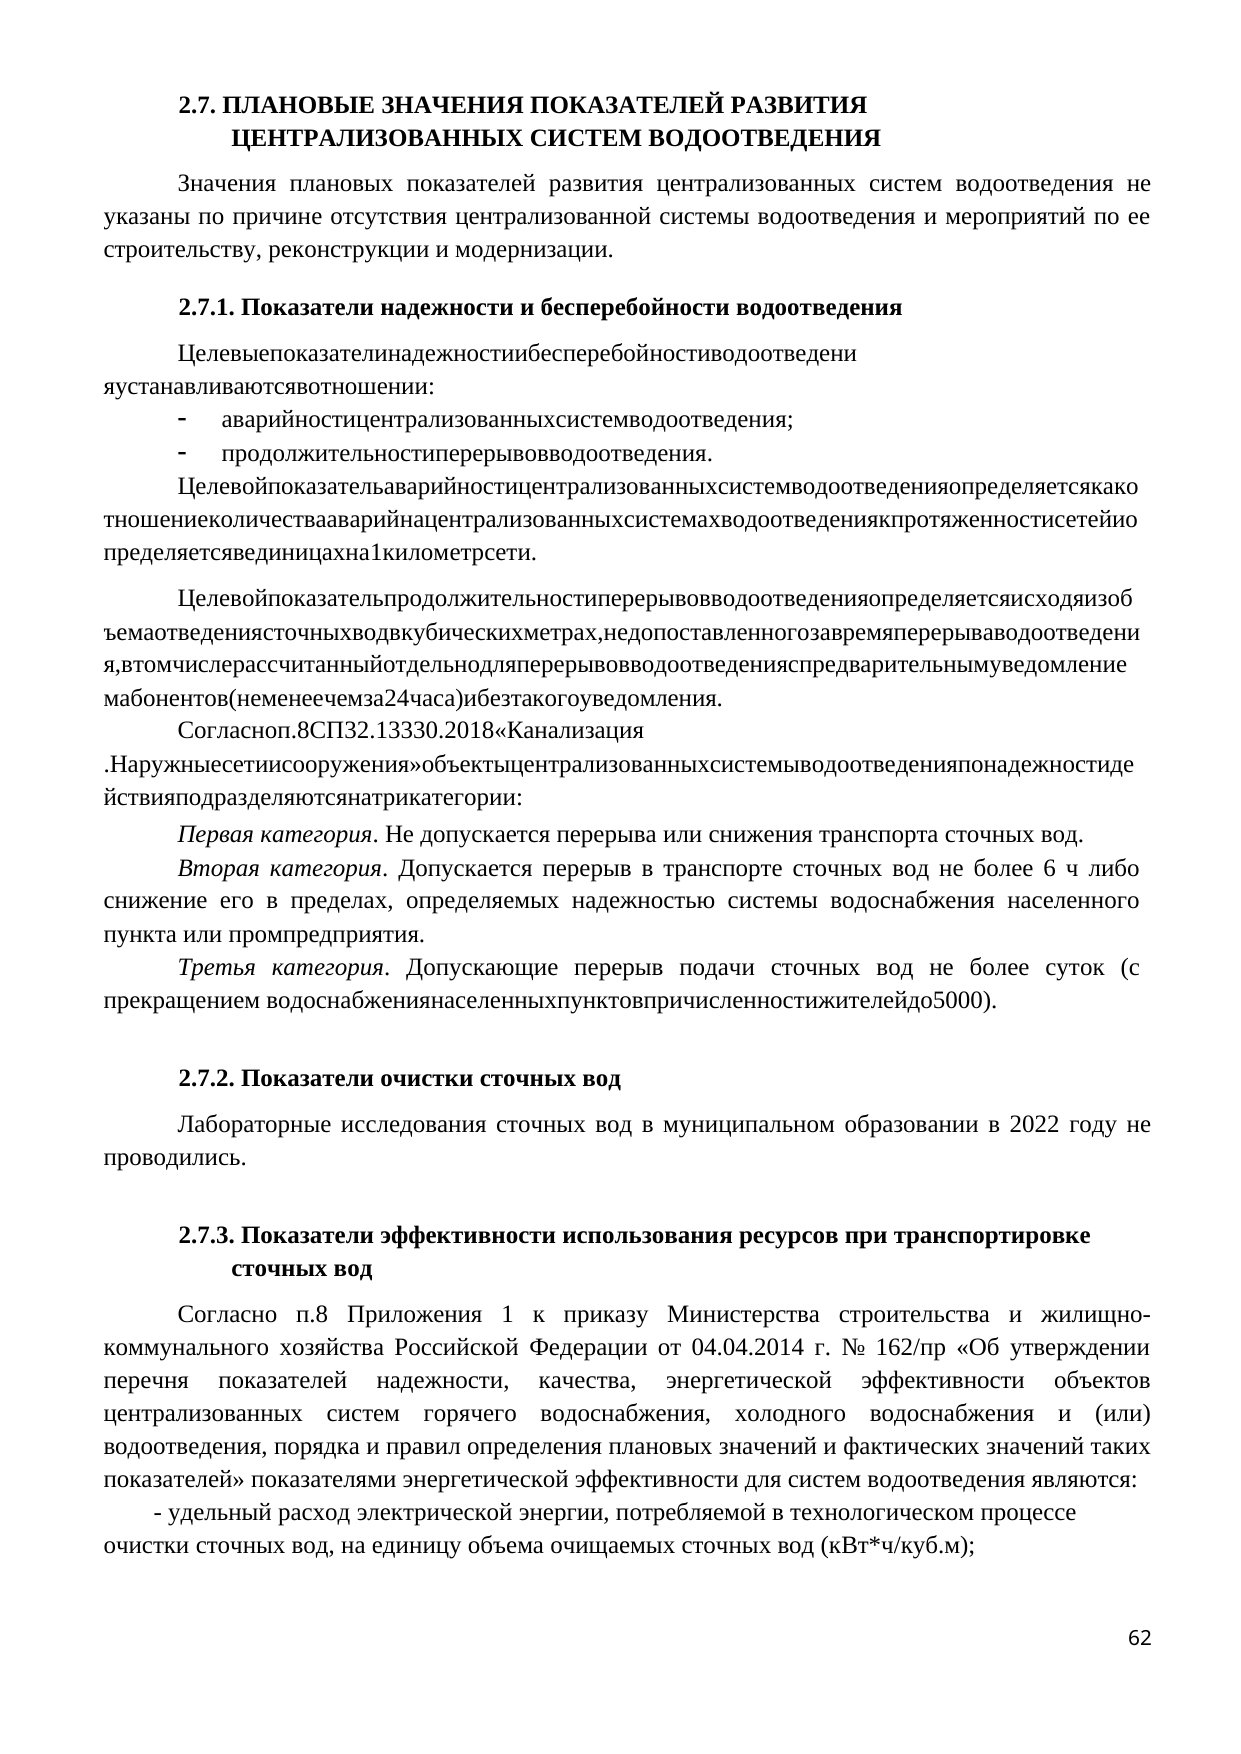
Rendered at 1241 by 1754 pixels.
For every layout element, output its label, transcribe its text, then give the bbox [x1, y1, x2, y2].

text 2.7.3. Показатели эффективности использования ресурсов при транспортировке сточных вод [178, 1220, 1152, 1282]
text Лабораторные исследования сточных вод в муниципальном образовании в 2022 году не проводились. [103, 1109, 1152, 1171]
list аварийностицентрализованныхсистемводоотведения; [103, 404, 1152, 433]
text 2.7.2. Показатели очистки сточных вод [178, 1063, 1152, 1092]
text Целевойпоказательаварийностицентрализованныхсистемводоотведенияопределяетсякакотношениеколичествааварийнацентрализованныхсистемахводоотведениякпротяженностисетейиопределяетсявединицахна1километрсети. [103, 471, 1140, 566]
text Третья категория. Допускающие перерыв подачи сточных вод не более суток (с прекращением водоснабжениянаселенныхпунктовпричисленностижителейдо5000). [103, 952, 1141, 1013]
text Вторая категория. Допускается перерыв в транспорте сточных вод не более 6 ч либо снижение его в пределах, определяемых надежностью системы водоснабжения населенного пункта или промпредприятия. [103, 853, 1140, 947]
list продолжительностиперерывовводоотведения. [103, 438, 1152, 467]
text Согласноп.8СП32.13330.2018«Канализация.Наружныесетиисооружения»объектыцентрализованныхсистемыводоотведенияпонадежностидействияподразделяютсянатрикатегории: [103, 716, 1140, 810]
text Первая категория. Не допускается перерыва или снижения транспорта сточных вод. [103, 819, 1152, 848]
text Согласно п.8 Приложения 1 к приказу Министерства строительства и жилищно-коммунального хозяйства Российской Федерации от 04.04.2014 г. № 162/пр «Об утверждении перечня показателей надежности, качества, энергетической эффективности объектов централизованных систем горячего водоснабжения, холодного водоснабжения и (или) водоотведения, порядка и правил определения плановых значений и фактических значений таких показателей» показателями энергетической эффективности для систем водоотведения являются: [103, 1299, 1152, 1493]
text 2.7.1. Показатели надежности и бесперебойности водоотведения [178, 292, 1152, 321]
text - удельный расход электрической энергии, потребляемой в технологическом процессе очистки сточных вод, на единицу объема очищаемых сточных вод (кВт*ч/куб.м); [103, 1497, 1152, 1559]
text Целевойпоказательпродолжительностиперерывовводоотведенияопределяетсяисходяизобъемаотведениясточныхводвкубическихметрах,недопоставленногозавремяперерываводоотведения,втомчислерассчитанныйотдельнодляперерывовводоотведенияспредварительнымуведомлениемабонентов(неменеечемза24часа)ибезтакогоуведомления. [103, 583, 1140, 711]
text Целевыепоказателинадежностиибесперебойностиводоотведенияустанавливаютсявотношении: [103, 338, 1140, 400]
text 2.7. ПЛАНОВЫЕ ЗНАЧЕНИЯ ПОКАЗАТЕЛЕЙ РАЗВИТИЯ ЦЕНТРАЛИЗОВАННЫХ СИСТЕМ ВОДООТВЕДЕНИЯ [178, 90, 1152, 152]
text Значения плановых показателей развития централизованных систем водоотведения не указаны по причине отсутствия централизованной системы водоотведения и мероприятий по ее строительству, реконструкции и модернизации. [103, 168, 1152, 263]
